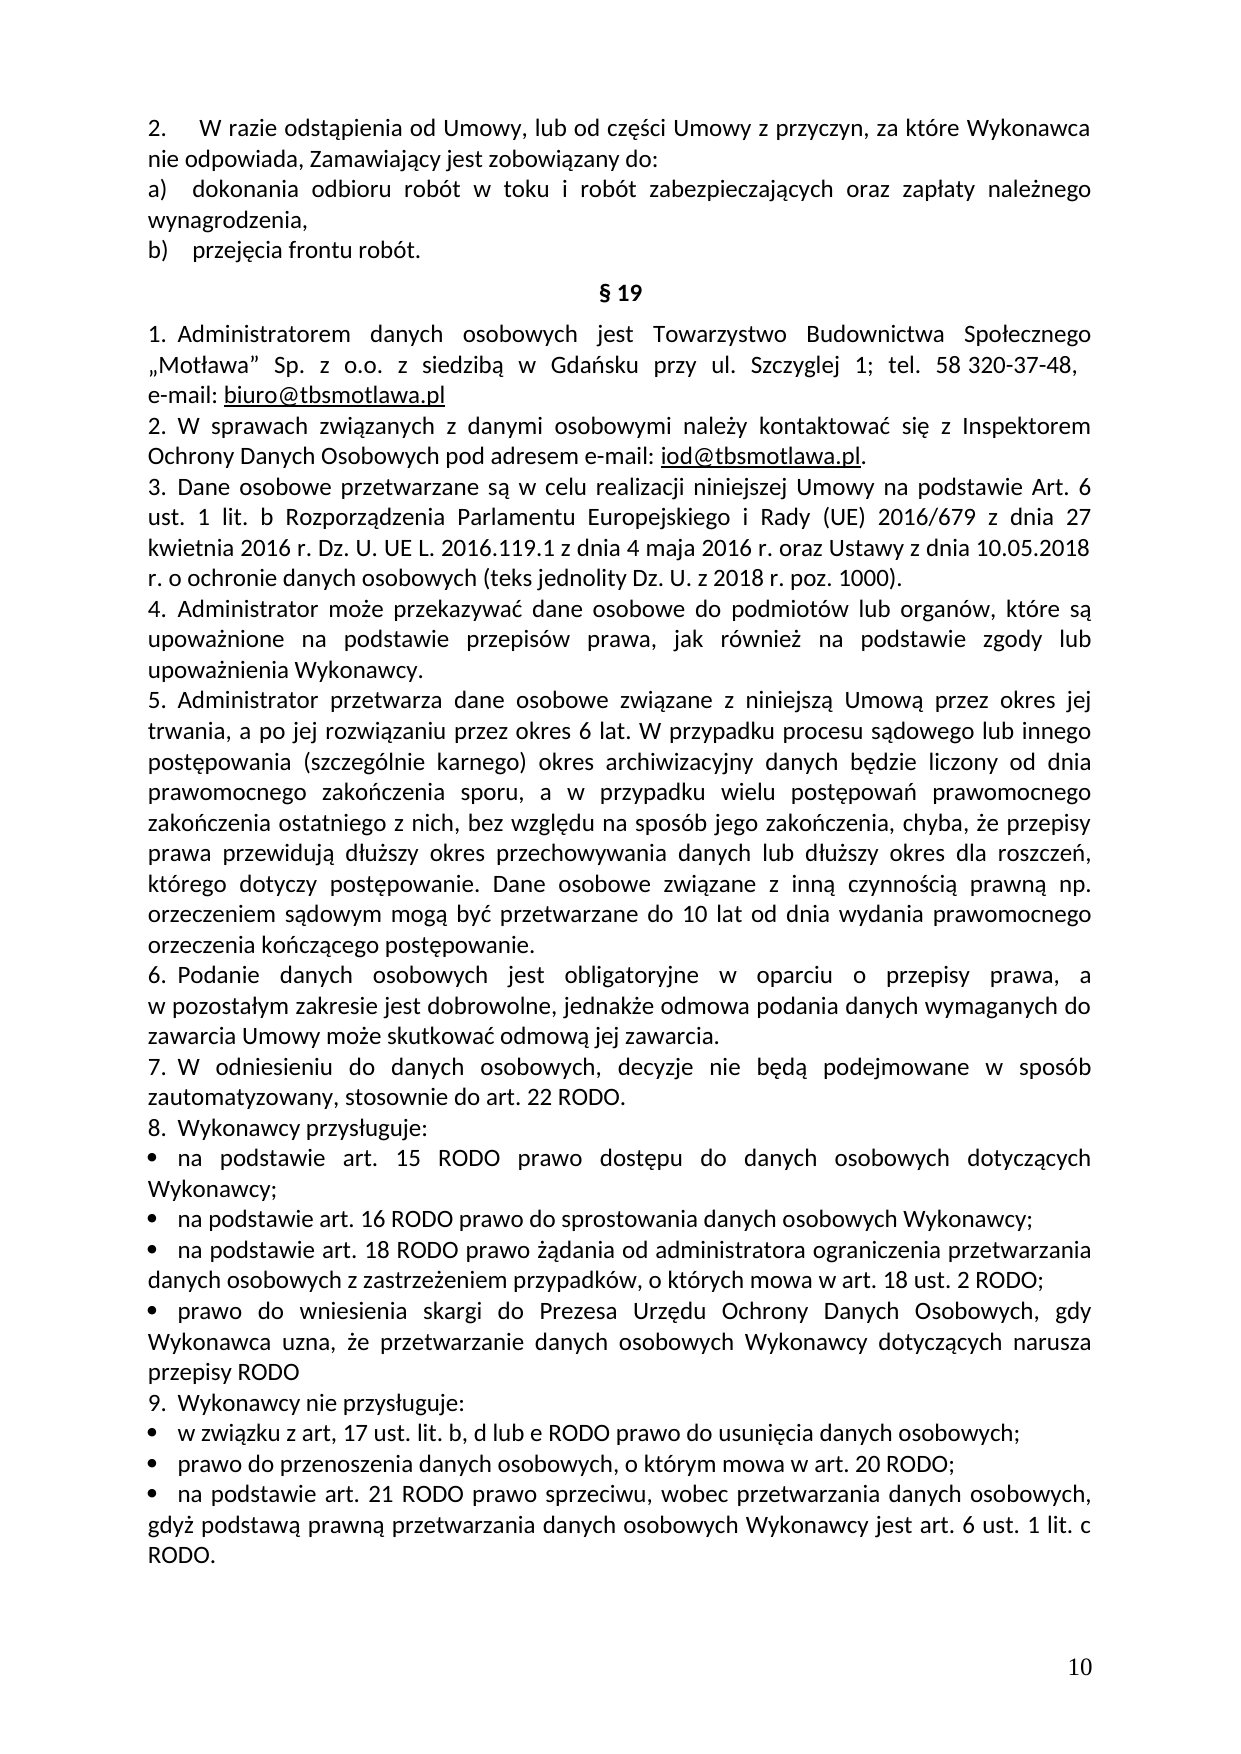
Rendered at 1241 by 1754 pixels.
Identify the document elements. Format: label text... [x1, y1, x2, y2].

list dokonania odbioru robót w toku i robót zabezpieczających oraz zapłaty należnego wynagrodzenia, [148, 173, 1093, 234]
list Administrator przetwarza dane osobowe związane z niniejszą Umową przez okres jej trwania, a po jej rozwiązaniu przez okres 6 lat. W przypadku procesu sądowego lub innego postępowania (szczególnie karnego) okres archiwizacyjny danych będzie liczony od dnia prawomocnego zakończenia sporu, a w przypadku wielu postępowań prawomocnego zakończenia ostatniego z nich, bez względu na sposób jego zakończenia, chyba, że przepisy prawa przewidują dłuższy okres przechowywania danych lub dłuższy okres dla roszczeń, którego dotyczy postępowanie. Dane osobowe związane z inną czynnością prawną np. orzeczeniem sądowym mogą być przetwarzane do 10 lat od dnia wydania prawomocnego orzeczenia kończącego postępowanie. [148, 685, 1093, 959]
list na podstawie art. 18 RODO prawo żądania od administratora ograniczenia przetwarzania danych osobowych z zastrzeżeniem przypadków, o których mowa w art. 18 ust. 2 RODO; [148, 1234, 1093, 1295]
list W odniesieniu do danych osobowych, decyzje nie będą podejmowane w sposób zautomatyzowany, stosownie do art. 22 RODO. [148, 1051, 1093, 1112]
list Podanie danych osobowych jest obligatoryjne w oparciu o przepisy prawa, a w pozostałym zakresie jest dobrowolne, jednakże odmowa podania danych wymaganych do zawarcia Umowy może skutkować odmową jej zawarcia. [148, 959, 1093, 1051]
list w związku z art, 17 ust. lit. b, d lub e RODO prawo do usunięcia danych osobowych; [148, 1417, 1093, 1448]
list na podstawie art. 15 RODO prawo dostępu do danych osobowych dotyczących Wykonawcy; [148, 1142, 1093, 1203]
text § 19 [148, 277, 1093, 308]
list prawo do wniesienia skargi do Prezesa Urzędu Ochrony Danych Osobowych, gdy Wykonawca uzna, że przetwarzanie danych osobowych Wykonawcy dotyczących narusza przepisy RODO [148, 1295, 1093, 1387]
list na podstawie art. 21 RODO prawo sprzeciwu, wobec przetwarzania danych osobowych, gdyż podstawą prawną przetwarzania danych osobowych Wykonawcy jest art. 6 ust. 1 lit. c RODO. [148, 1478, 1093, 1570]
list Administrator może przekazywać dane osobowe do podmiotów lub organów, które są upoważnione na podstawie przepisów prawa, jak również na podstawie zgody lub upoważnienia Wykonawcy. [148, 593, 1093, 685]
list Administratorem danych osobowych jest Towarzystwo Budownictwa Społecznego „Motława” Sp. z o.o. z siedzibą w Gdańsku przy ul. Szczyglej 1; tel. 58 320-37-48, e-mail: biuro@tbsmotlawa.pl [148, 318, 1093, 410]
list prawo do przenoszenia danych osobowych, o którym mowa w art. 20 RODO; [148, 1448, 1093, 1478]
list Wykonawcy przysługuje: [148, 1112, 1093, 1142]
list Wykonawcy nie przysługuje: [148, 1387, 1093, 1417]
list na podstawie art. 16 RODO prawo do sprostowania danych osobowych Wykonawcy; [148, 1203, 1093, 1234]
list przejęcia frontu robót. [148, 234, 1093, 265]
list Dane osobowe przetwarzane są w celu realizacji niniejszej Umowy na podstawie Art. 6 ust. 1 lit. b Rozporządzenia Parlamentu Europejskiego i Rady (UE) 2016/679 z dnia 27 kwietnia 2016 r. Dz. U. UE L. 2016.119.1 z dnia 4 maja 2016 r. oraz Ustawy z dnia 10.05.2018 r. o ochronie danych osobowych (teks jednolity Dz. U. z 2018 r. poz. 1000). [148, 471, 1093, 593]
list W razie odstąpienia od Umowy, lub od części Umowy z przyczyn, za które Wykonawca nie odpowiada, Zamawiający jest zobowiązany do: [148, 112, 1093, 173]
list W sprawach związanych z danymi osobowymi należy kontaktować się z Inspektorem Ochrony Danych Osobowych pod adresem e-mail: iod@tbsmotlawa.pl. [148, 410, 1093, 471]
